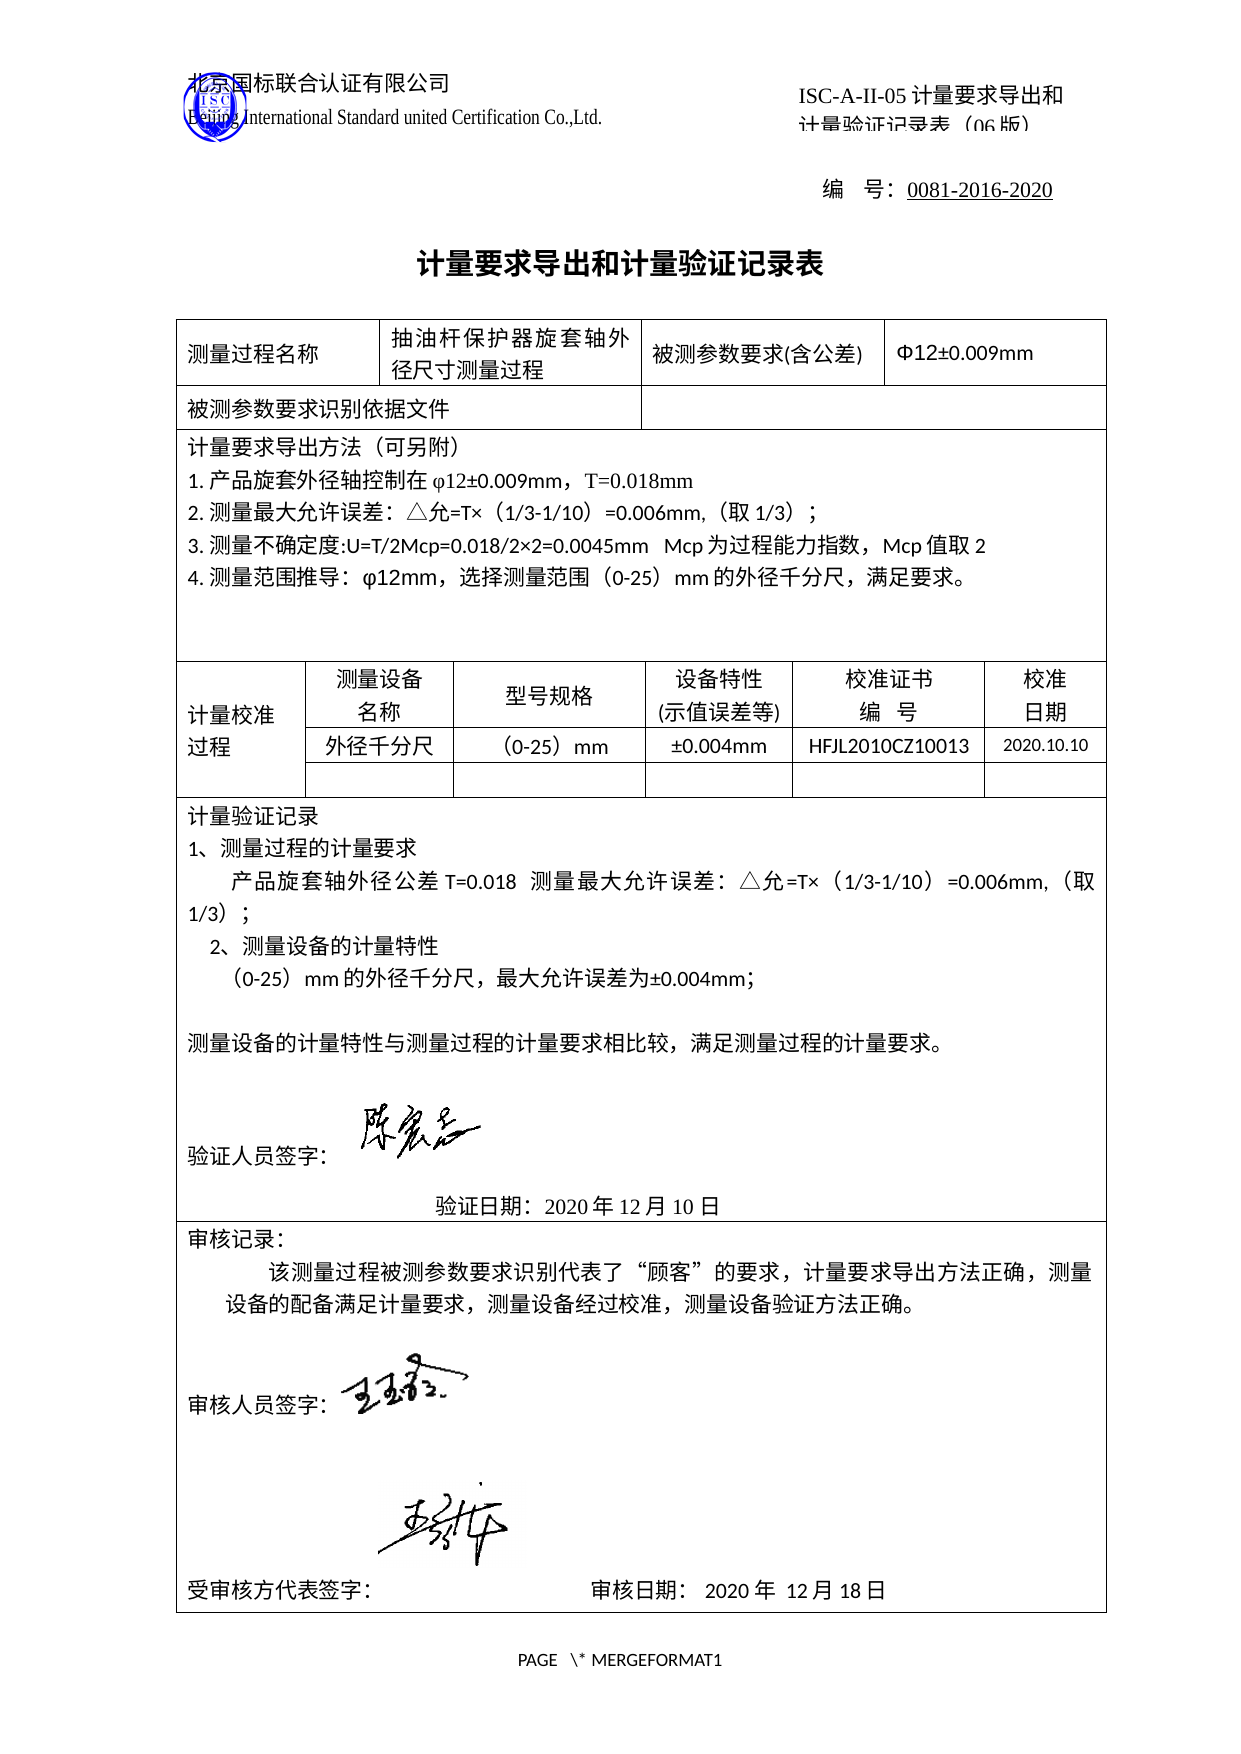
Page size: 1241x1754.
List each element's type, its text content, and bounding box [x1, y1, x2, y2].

table_cell 型号规格 [454, 662, 645, 727]
table_cell 计量验证记录 1、测量过程的计量要求 产品旋套轴外径公差T=0.018 测量最大允许误差：△允=T×（1/3-1/10）=0.006mm,（取1/3）； 2、测量设备的计量特性 （0-25）mm的外径千分尺，最大允许误差为±0.004mm； 测量设备的计量特性与测量过程的计量要求相比较，满足测量过程的计量要求。 验证人员签字： 验证日期：2020年12月 10 日 [177, 798, 1106, 1221]
text 计量要求导出和计量验证记录表 [187, 229, 1053, 294]
table_header 被测参数要求(含公差) [642, 320, 884, 385]
table_cell 2020.10.10 [985, 728, 1106, 762]
table_cell 审核记录： 该测量过程被测参数要求识别代表了“顾客”的要求，计量要求导出方法正确，测量设备的配备满足计量要求，测量设备经过校准，测量设备验证方法正确。 审核人员签字： 受审核方代表签字： 审核日期： 2020 年 12 月18日 [177, 1222, 1106, 1612]
text 编 号：0081-2016-2020 [187, 172, 1053, 204]
picture [340, 1351, 471, 1414]
table_cell [985, 763, 1106, 797]
table_cell [642, 386, 1106, 429]
table_cell HFJL2010CZ10013 [793, 728, 984, 762]
table_header Φ12±0.009mm [885, 320, 1106, 385]
table_cell 校准证书 编 号 [793, 662, 984, 727]
table_cell 测量设备 名称 [306, 662, 453, 727]
picture [182, 72, 246, 141]
table_cell ±0.004mm [646, 728, 792, 762]
table_cell 设备特性 (示值误差等) [646, 662, 792, 727]
table_cell （0-25）mm [454, 728, 645, 762]
table_cell 计量校准 过程 [177, 662, 305, 797]
table_cell [793, 763, 984, 797]
table_cell 校准 日期 [985, 662, 1106, 727]
table_cell 计量要求导出方法（可另附） 1. 产品旋套外径轴控制在φ12±0.009mm，T=0.018mm 2. 测量最大允许误差：△允=T×（1/3-1/10）=0.006mm,（取1/3）； 3. 测量不确定度:U=T/2Mcp=0.018/2×2=0.0045mm Mcp为过程能力指数，Mcp值取2 4. 测量范围推导：φ12mm，选择测量范围（0-25）mm的外径千分尺，满足要求。 [177, 430, 1106, 661]
table_cell 外径千分尺 [306, 728, 453, 762]
table_header 抽油杆保护器旋套轴外径尺寸测量过程 [380, 320, 641, 385]
table_cell [454, 763, 645, 797]
table_cell [306, 763, 453, 797]
table_header 测量过程名称 [177, 320, 379, 385]
table_cell 被测参数要求识别依据文件 [177, 386, 641, 429]
table_cell [646, 763, 792, 797]
